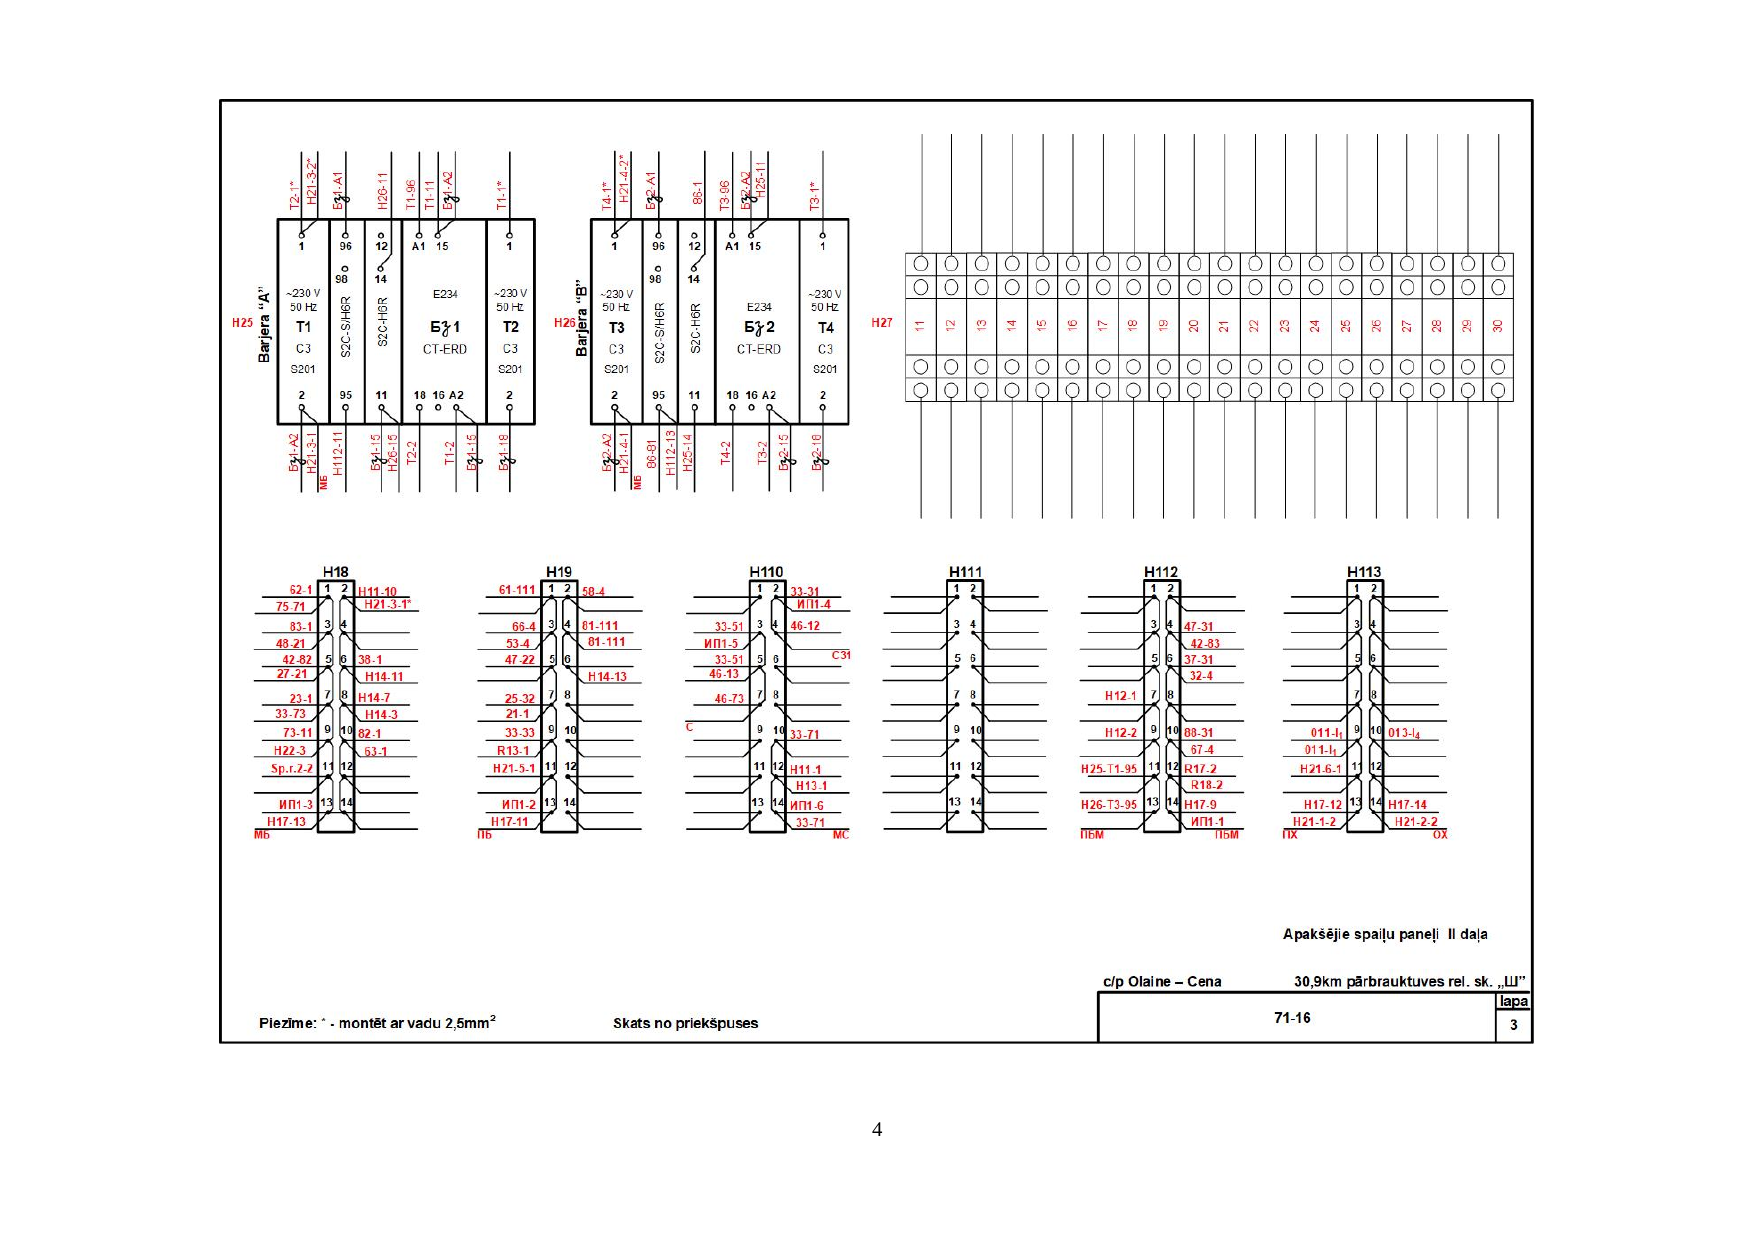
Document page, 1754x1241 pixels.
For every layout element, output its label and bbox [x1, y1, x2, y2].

picture [218, 99, 1536, 1044]
